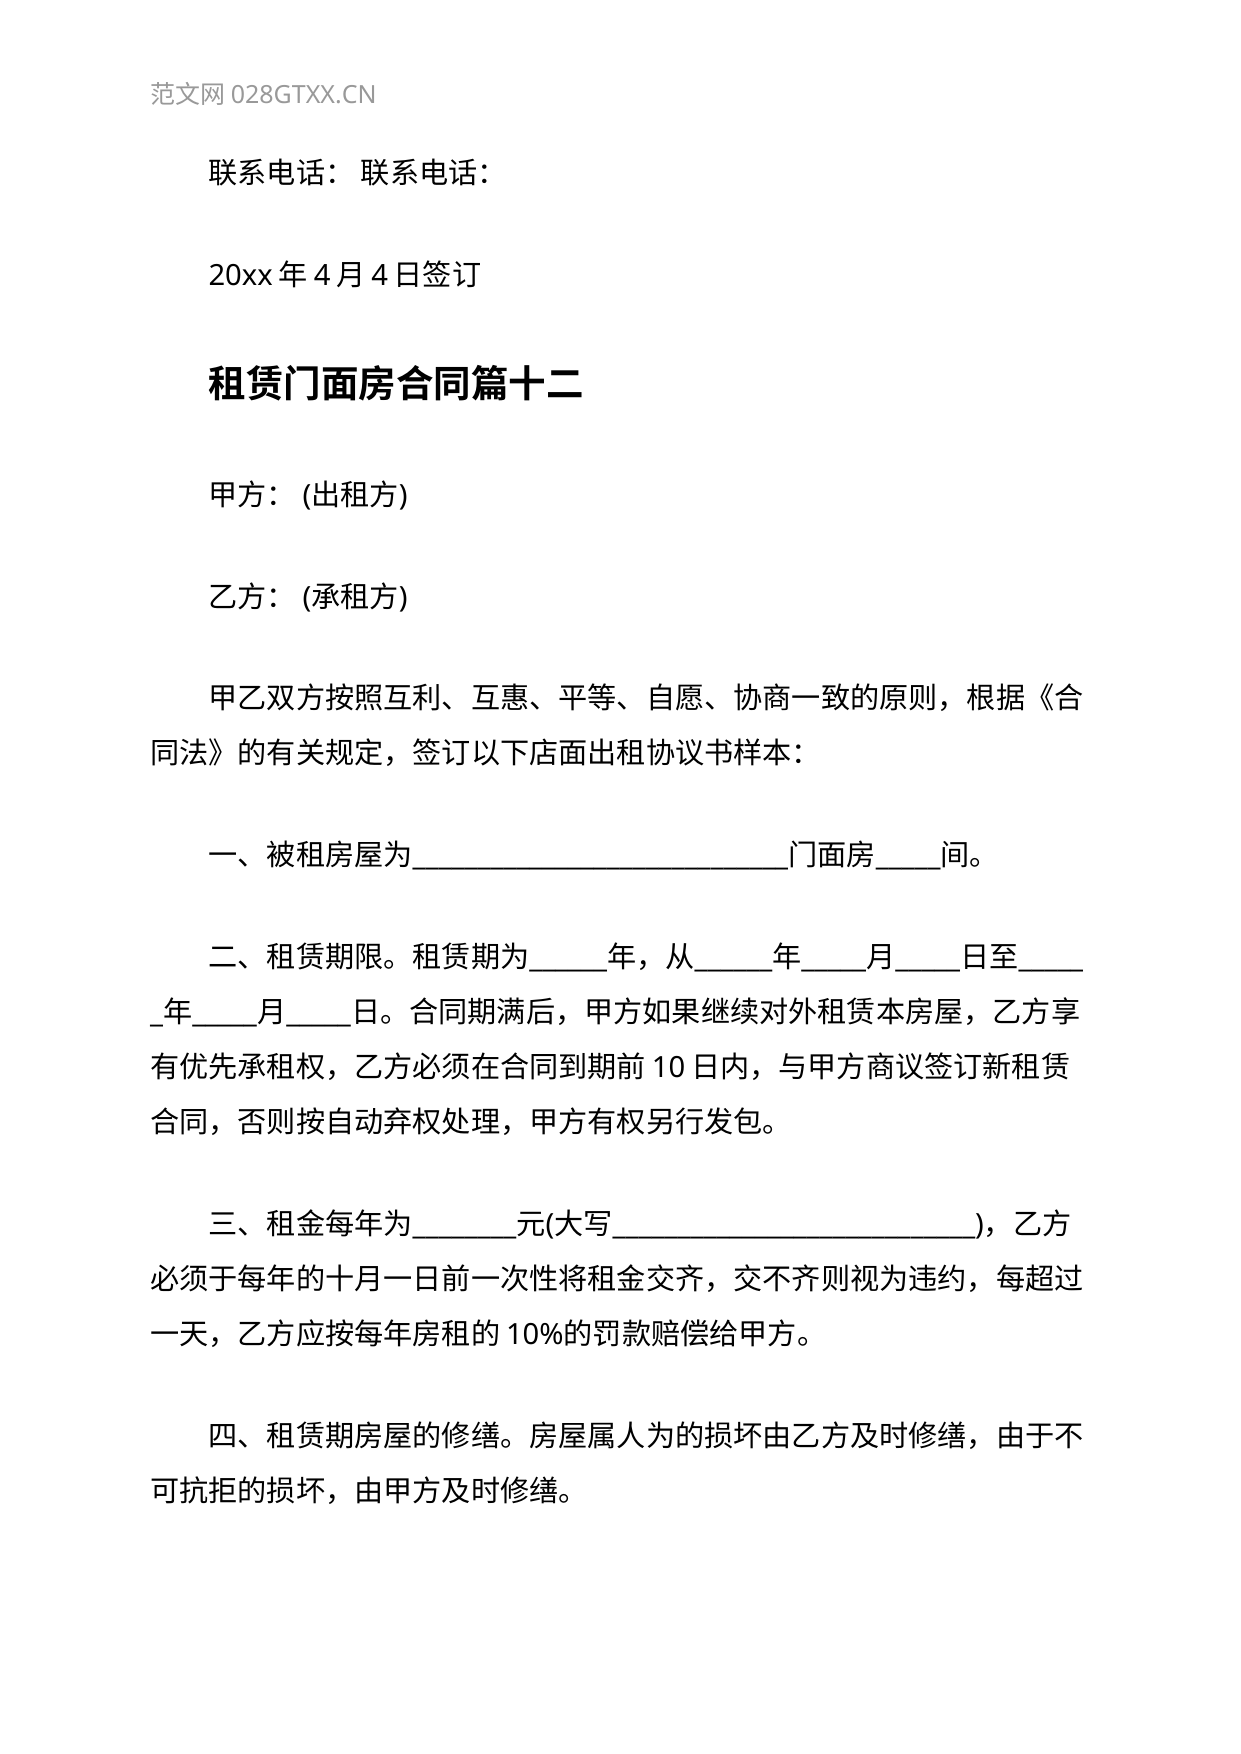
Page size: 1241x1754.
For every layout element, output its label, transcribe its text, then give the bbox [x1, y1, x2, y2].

text 四、租赁期房屋的修缮。房屋属人为的损坏由乙方及时修缮，由于不可抗拒的损坏，由甲方及时修缮。 [150, 1412, 1090, 1509]
text 联系电话： 联系电话： [150, 150, 1090, 192]
text 20xx年4月4日签订 [150, 252, 1090, 294]
text 甲方： (出租方) [150, 471, 1090, 513]
text 乙方： (承租方) [150, 573, 1090, 616]
text 三、租金每年为________元(大写____________________________)，乙方必须于每年的十月一日前一次性将租金交齐，交不齐则视为违约，每超过一天，乙方应按每年房租的10%的罚款赔偿给甲方。 [150, 1201, 1090, 1353]
text 一、被租房屋为_____________________________门面房_____间。 [150, 832, 1090, 874]
text 租赁门面房合同篇十二 [150, 354, 1090, 408]
text 二、租赁期限。租赁期为______年，从______年_____月_____日至______年_____月_____日。合同期满后，甲方如果继续对外租赁本房屋，乙方享有优先承租权，乙方必须在合同到期前10日内，与甲方商议签订新租赁合同，否则按自动弃权处理，甲方有权另行发包。 [150, 934, 1090, 1141]
text 甲乙双方按照互利、互惠、平等、自愿、协商一致的原则，根据《合同法》的有关规定，签订以下店面出租协议书样本： [150, 675, 1090, 772]
